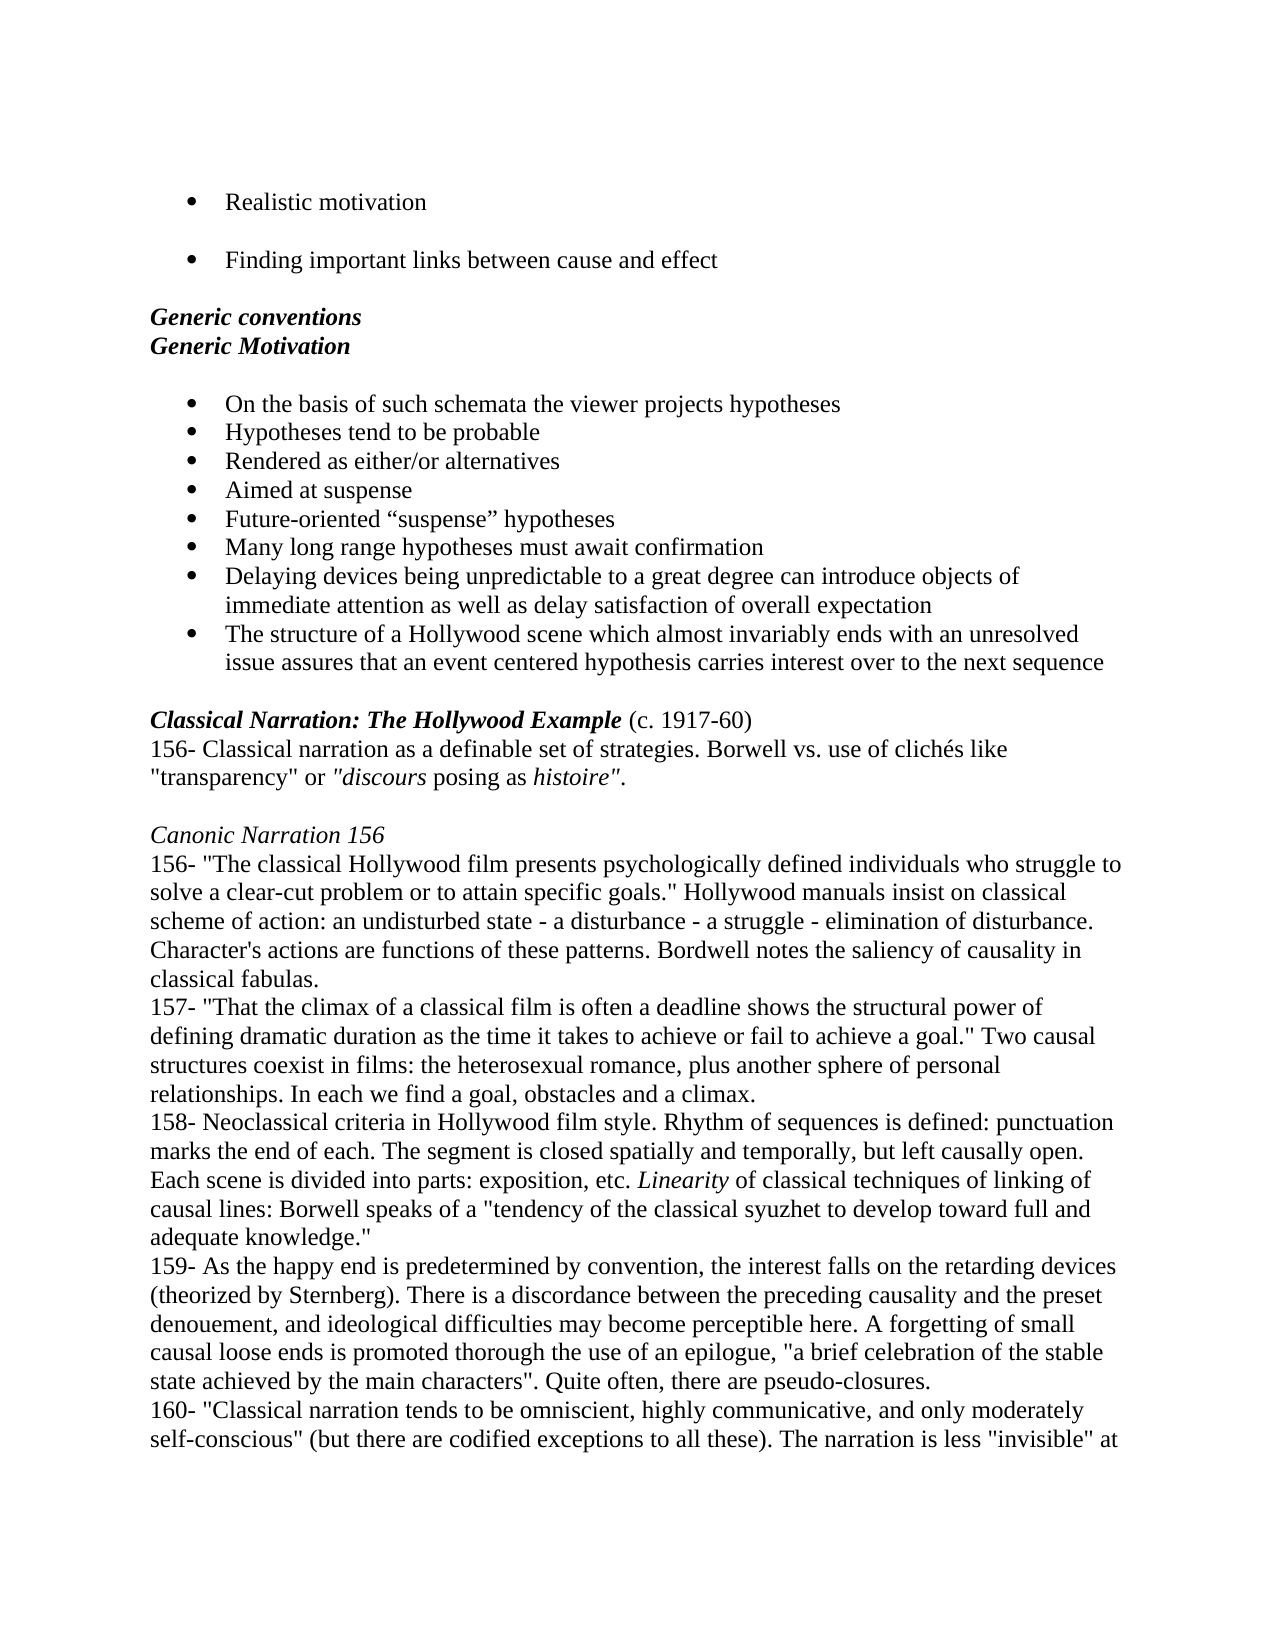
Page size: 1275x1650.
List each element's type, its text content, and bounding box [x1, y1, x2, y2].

text Generic conventions [150, 302, 1125, 331]
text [150, 705, 1125, 1452]
list Many long range hypotheses must await confirmation [187, 532, 1125, 561]
list Future-oriented “suspense” hypotheses [187, 504, 1125, 532]
list Hypotheses tend to be probable [187, 417, 1125, 446]
list The structure of a Hollywood scene which almost invariably ends with an unresolved issue assures that an event centered hypothesis carries interest over to the next sequence [187, 619, 1125, 676]
list Finding important links between cause and effect [187, 245, 1125, 274]
text Generic Motivation [150, 331, 1125, 360]
list Aimed at suspense [187, 475, 1125, 504]
list On the basis of such schemata the viewer projects hypotheses [187, 389, 1125, 417]
list Realistic motivation [187, 187, 1125, 216]
list Rendered as either/or alternatives [187, 446, 1125, 475]
list Delaying devices being unpredictable to a great degree can introduce objects of immediate attention as well as delay satisfaction of overall expectation [187, 561, 1125, 619]
